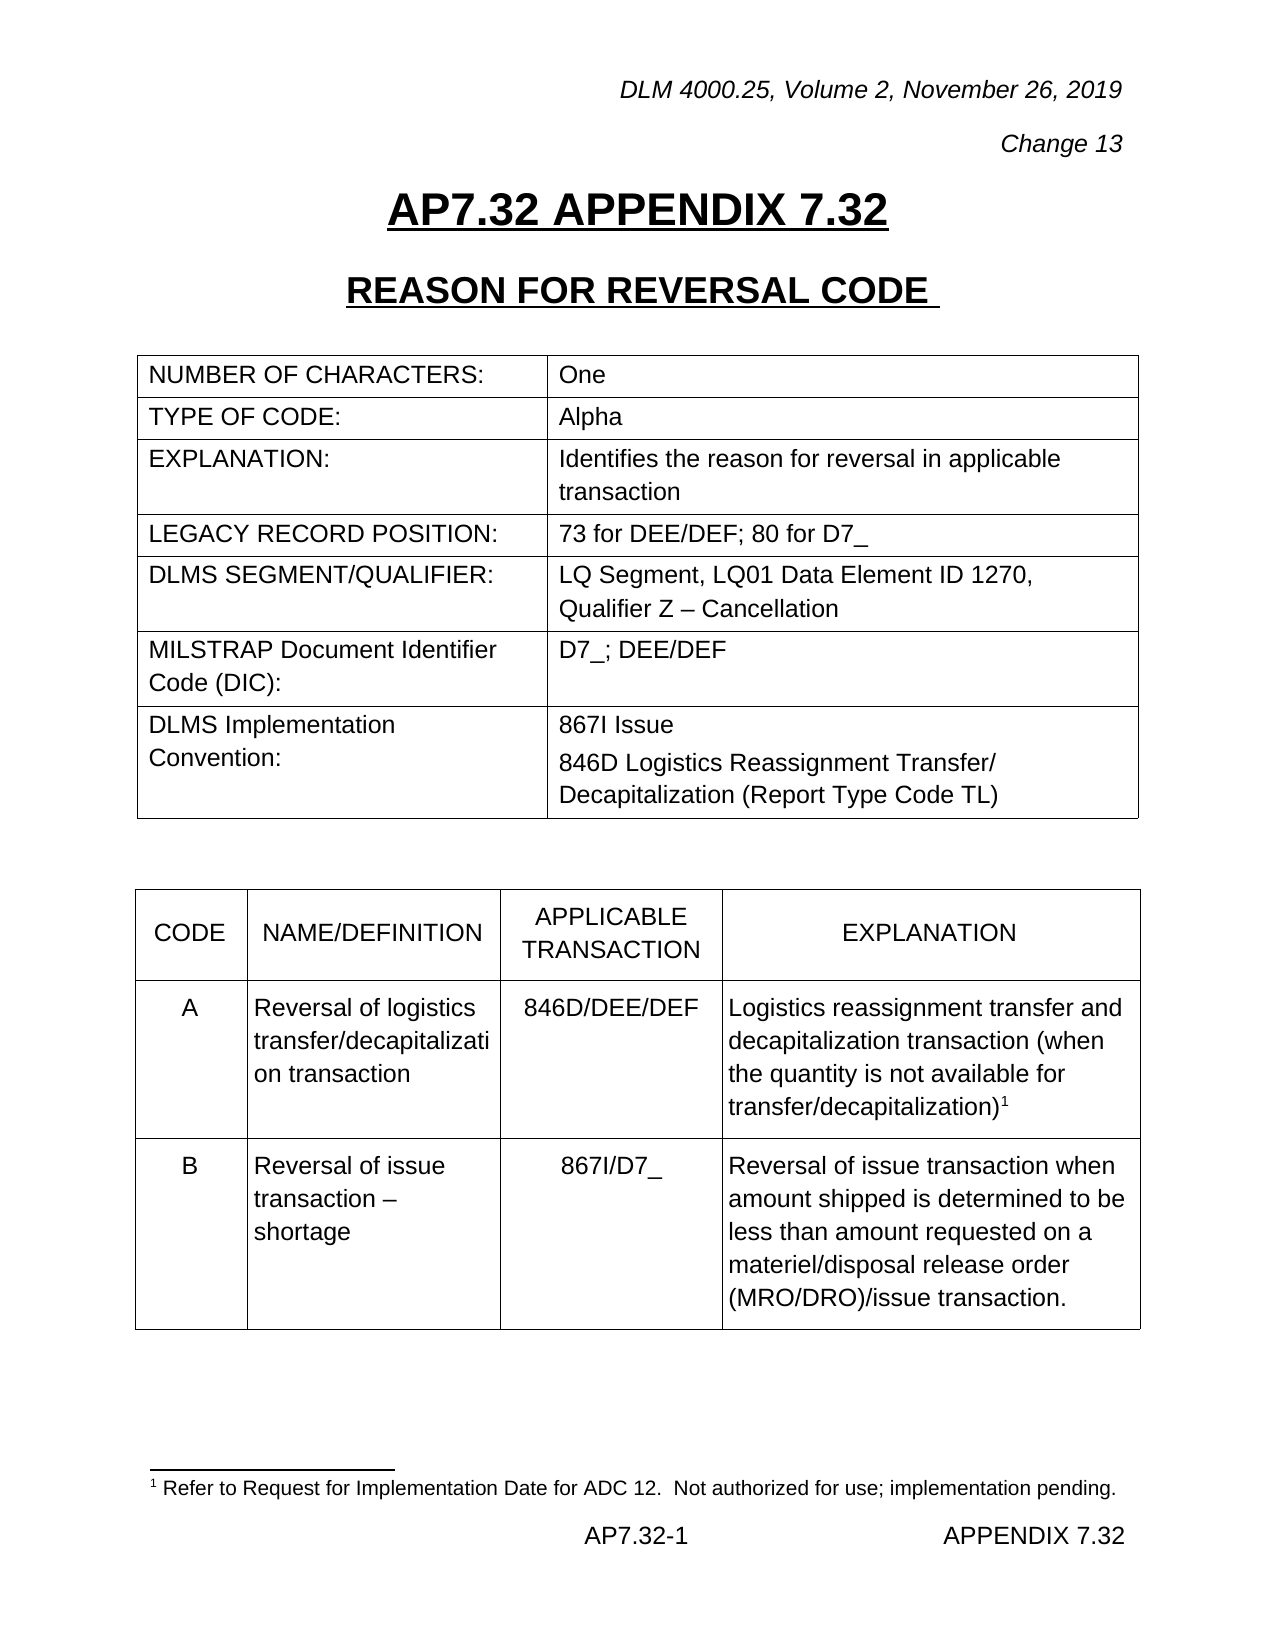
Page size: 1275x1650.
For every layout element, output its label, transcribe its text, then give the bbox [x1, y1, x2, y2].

table_cell TYPE OF CODE: [138, 398, 547, 439]
table_cell Reversal of logistics transfer/decapitalization transaction [248, 981, 500, 1138]
table_cell LQ Segment, LQ01 Data Element ID 1270, Qualifier Z – Cancellation [548, 557, 1138, 631]
table_cell 867I/D7_ [501, 1139, 722, 1328]
table_cell LEGACY RECORD POSITION: [138, 515, 547, 556]
table_cell Reversal of issue transaction when amount shipped is determined to be less than amount requested on a materiel/disposal release order (MRO/DRO)/issue transaction. [723, 1139, 1140, 1328]
table_cell B [136, 1139, 247, 1328]
table_cell A [136, 981, 247, 1138]
table_header NAME/DEFINITION [248, 890, 500, 980]
table_cell EXPLANATION: [138, 440, 547, 514]
table_cell 73 for DEE/DEF; 80 for D7_ [548, 515, 1138, 556]
table_cell MILSTRAP Document Identifier Code (DIC): [138, 632, 547, 706]
table_cell 867I Issue 846D Logistics Reassignment Transfer/ Decapitalization (Report Type Code TL) [548, 707, 1138, 818]
table_cell Logistics reassignment transfer and decapitalization transaction (when the quantity is not available for transfer/decapitalization) [723, 981, 1140, 1138]
table_cell DLMS SEGMENT/QUALIFIER: [138, 557, 547, 631]
table_cell Identifies the reason for reversal in applicable transaction [548, 440, 1138, 514]
table_cell 846D/DEE/DEF [501, 981, 722, 1138]
table_cell Alpha [548, 398, 1138, 439]
table_cell DLMS Implementation Convention: [138, 707, 547, 818]
table_cell D7_; DEE/DEF [548, 632, 1138, 706]
text REASON FOR REVERSAL CODE [150, 268, 1125, 311]
table_header EXPLANATION [723, 890, 1140, 980]
table_header APPLICABLE TRANSACTION [501, 890, 722, 980]
table_header CODE [136, 890, 247, 980]
table_cell Reversal of issue transaction – shortage [248, 1139, 500, 1328]
table_header NUMBER OF CHARACTERS: [138, 356, 547, 397]
table_header One [548, 356, 1138, 397]
text AP7.32 APPENDIX 7.32 [150, 183, 1125, 235]
